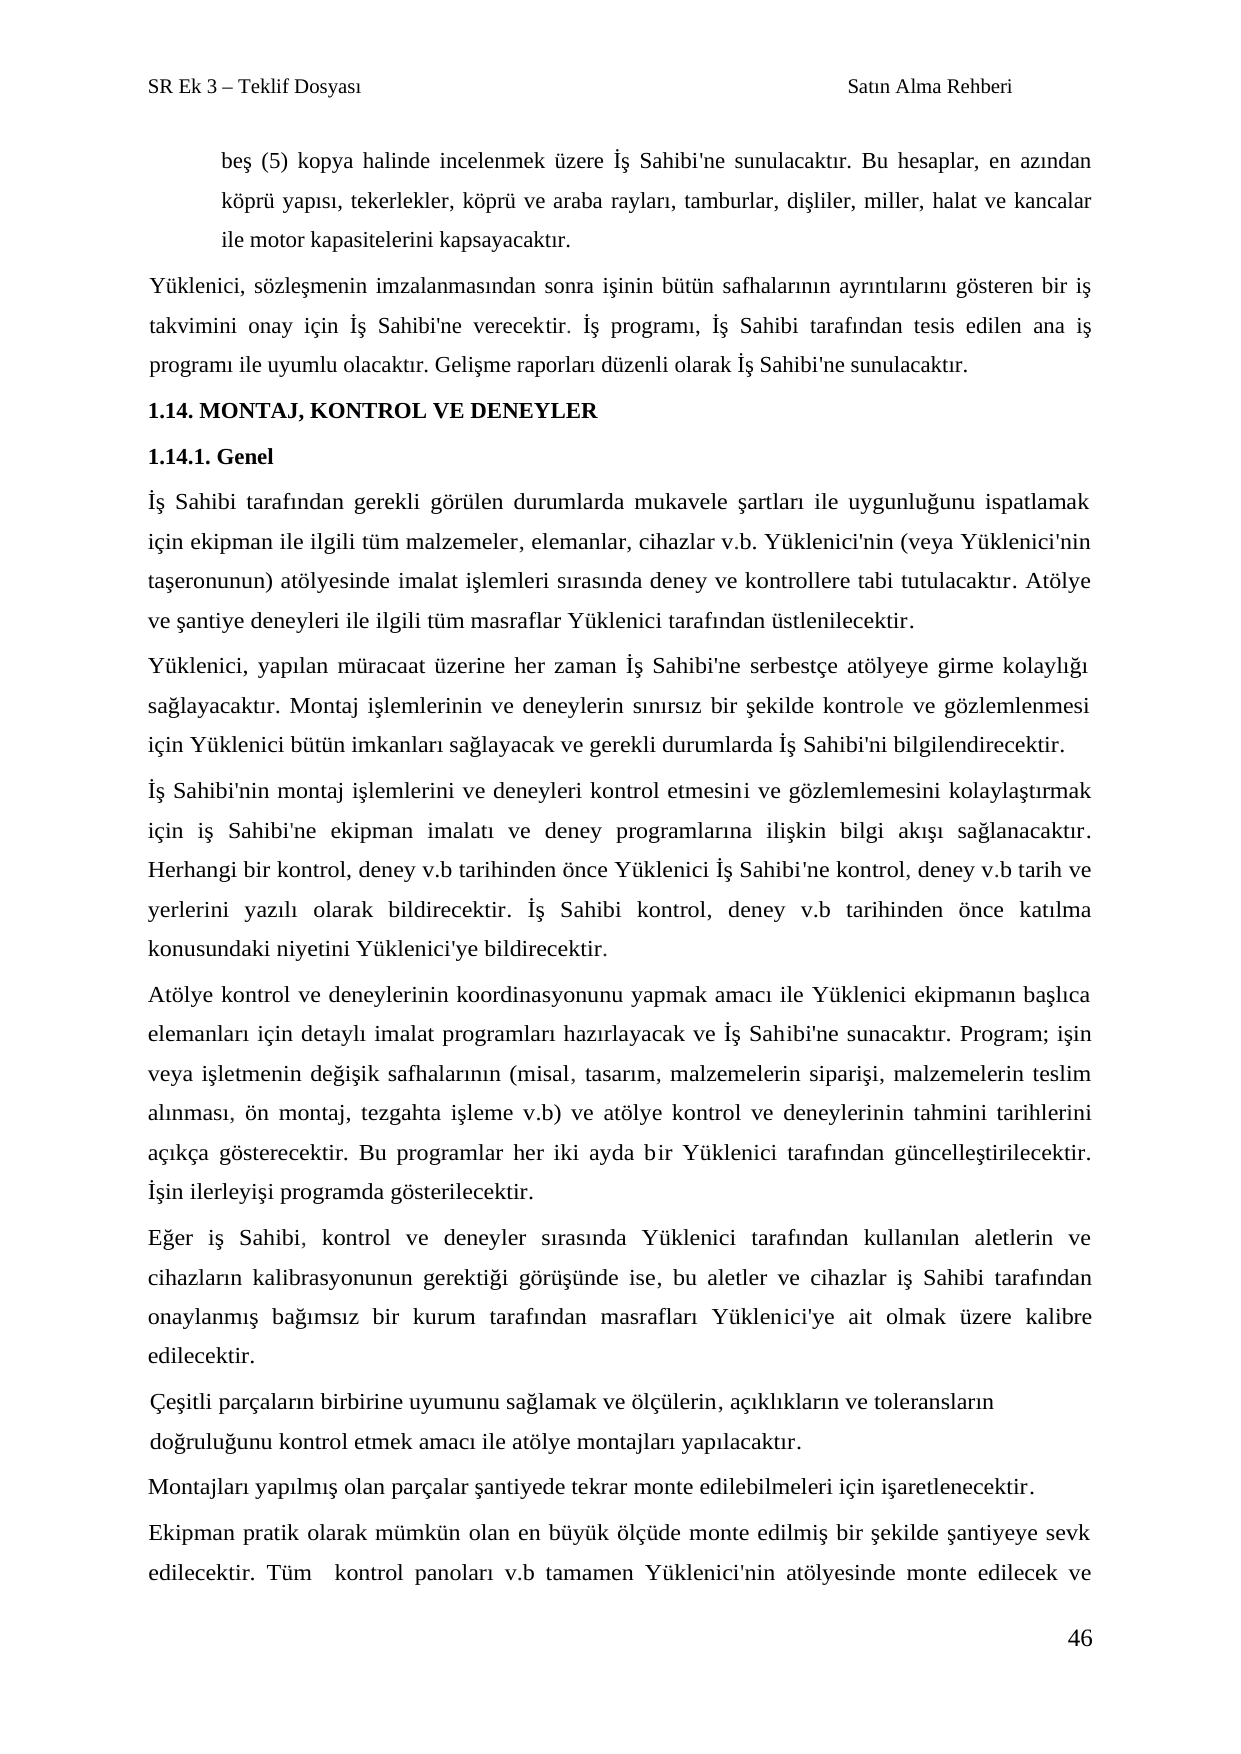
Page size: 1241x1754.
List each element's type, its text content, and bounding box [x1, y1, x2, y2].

text Eğer iş Sahibi, kontrol ve deneyler sırasında Yüklenici tarafından kullanılan aletlerin ve cihazların kalibrasyonunun gerektiği görüşünde ise, bu aletler ve cihazlar iş Sahibi tarafından onaylanmış bağımsız bir kurum tarafından masrafları Yüklenici'ye ait olmak üzere kalibre edilecektir. [148, 1224, 1093, 1369]
text 1.14.1. Genel [148, 443, 1091, 469]
text İş Sahibi tarafından gerekli görülen durumlarda mukavele şartları ile uygunluğunu ispatlamak için ekipman ile ilgili tüm malzemeler, elemanlar, cihazlar v.b. Yüklenici'nin (veya Yüklenici'nin taşeronunun) atölyesinde imalat işlemleri sırasında deney ve kontrollere tabi tutulacaktır. Atölye ve şantiye deneyleri ile ilgili tüm masraflar Yüklenici tarafından üstlenilecektir. [148, 488, 1091, 633]
text İş Sahibi'nin montaj işlemlerini ve deneyleri kontrol etmesini ve gözlemlemesini kolaylaştırmak için iş Sahibi'ne ekipman imalatı ve deney programlarına ilişkin bilgi akışı sağlanacaktır. Herhangi bir kontrol, deney v.b tarihinden önce Yüklenici İş Sahibi'ne kontrol, deney v.b tarih ve yerlerini yazılı olarak bildirecektir. İş Sahibi kontrol, deney v.b tarihinden önce katılma konusundaki niyetini Yüklenici'ye bildirecektir. [148, 777, 1092, 962]
text 1.14. MONTAJ, KONTROL VE DENEYLER [148, 397, 1091, 423]
text Atölye kontrol ve deneylerinin koordinasyonunu yapmak amacı ile Yüklenici ekipmanın başlıca elemanları için detaylı imalat programları hazırlayacak ve İş Sahibi'ne sunacaktır. Program; işin veya işletmenin değişik safhalarının (misal, tasarım, malzemelerin siparişi, malzemelerin teslim alınması, ön montaj, tezgahta işleme v.b) ve atölye kontrol ve deneylerinin tahmini tarihlerini açıkça gösterecektir. Bu programlar her iki ayda bir Yüklenici tarafından güncelleştirilecektir. İşin ilerleyişi programda gösterilecektir. [148, 981, 1092, 1205]
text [148, 1519, 1092, 1585]
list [185, 148, 1092, 253]
text Yüklenici, sözleşmenin imzalanmasından sonra işinin bütün safhalarının ayrıntılarını gösteren bir iş takvimini onay için İş Sahibi'ne verecektir. İş programı, İş Sahibi tarafından tesis edilen ana iş programı ile uyumlu olacaktır. Gelişme raporları düzenli olarak İş Sahibi'ne sunulacaktır. [149, 272, 1093, 378]
text Çeşitli parçaların birbirine uyumunu sağlamak ve ölçülerin, açıklıkların ve toleransların doğruluğunu kontrol etmek amacı ile atölye montajları yapılacaktır. [149, 1388, 1091, 1454]
text Yüklenici, yapılan müracaat üzerine her zaman İş Sahibi'ne serbestçe atölyeye girme kolaylığı sağlayacaktır. Montaj işlemlerinin ve deneylerin sınırsız bir şekilde kontrole ve gözlemlenmesi için Yüklenici bütün imkanları sağlayacak ve gerekli durumlarda İş Sahibi'ni bilgilendirecektir. [148, 653, 1090, 758]
text Montajları yapılmış olan parçalar şantiyede tekrar monte edilebilmeleri için işaretlenecektir. [148, 1473, 1089, 1500]
